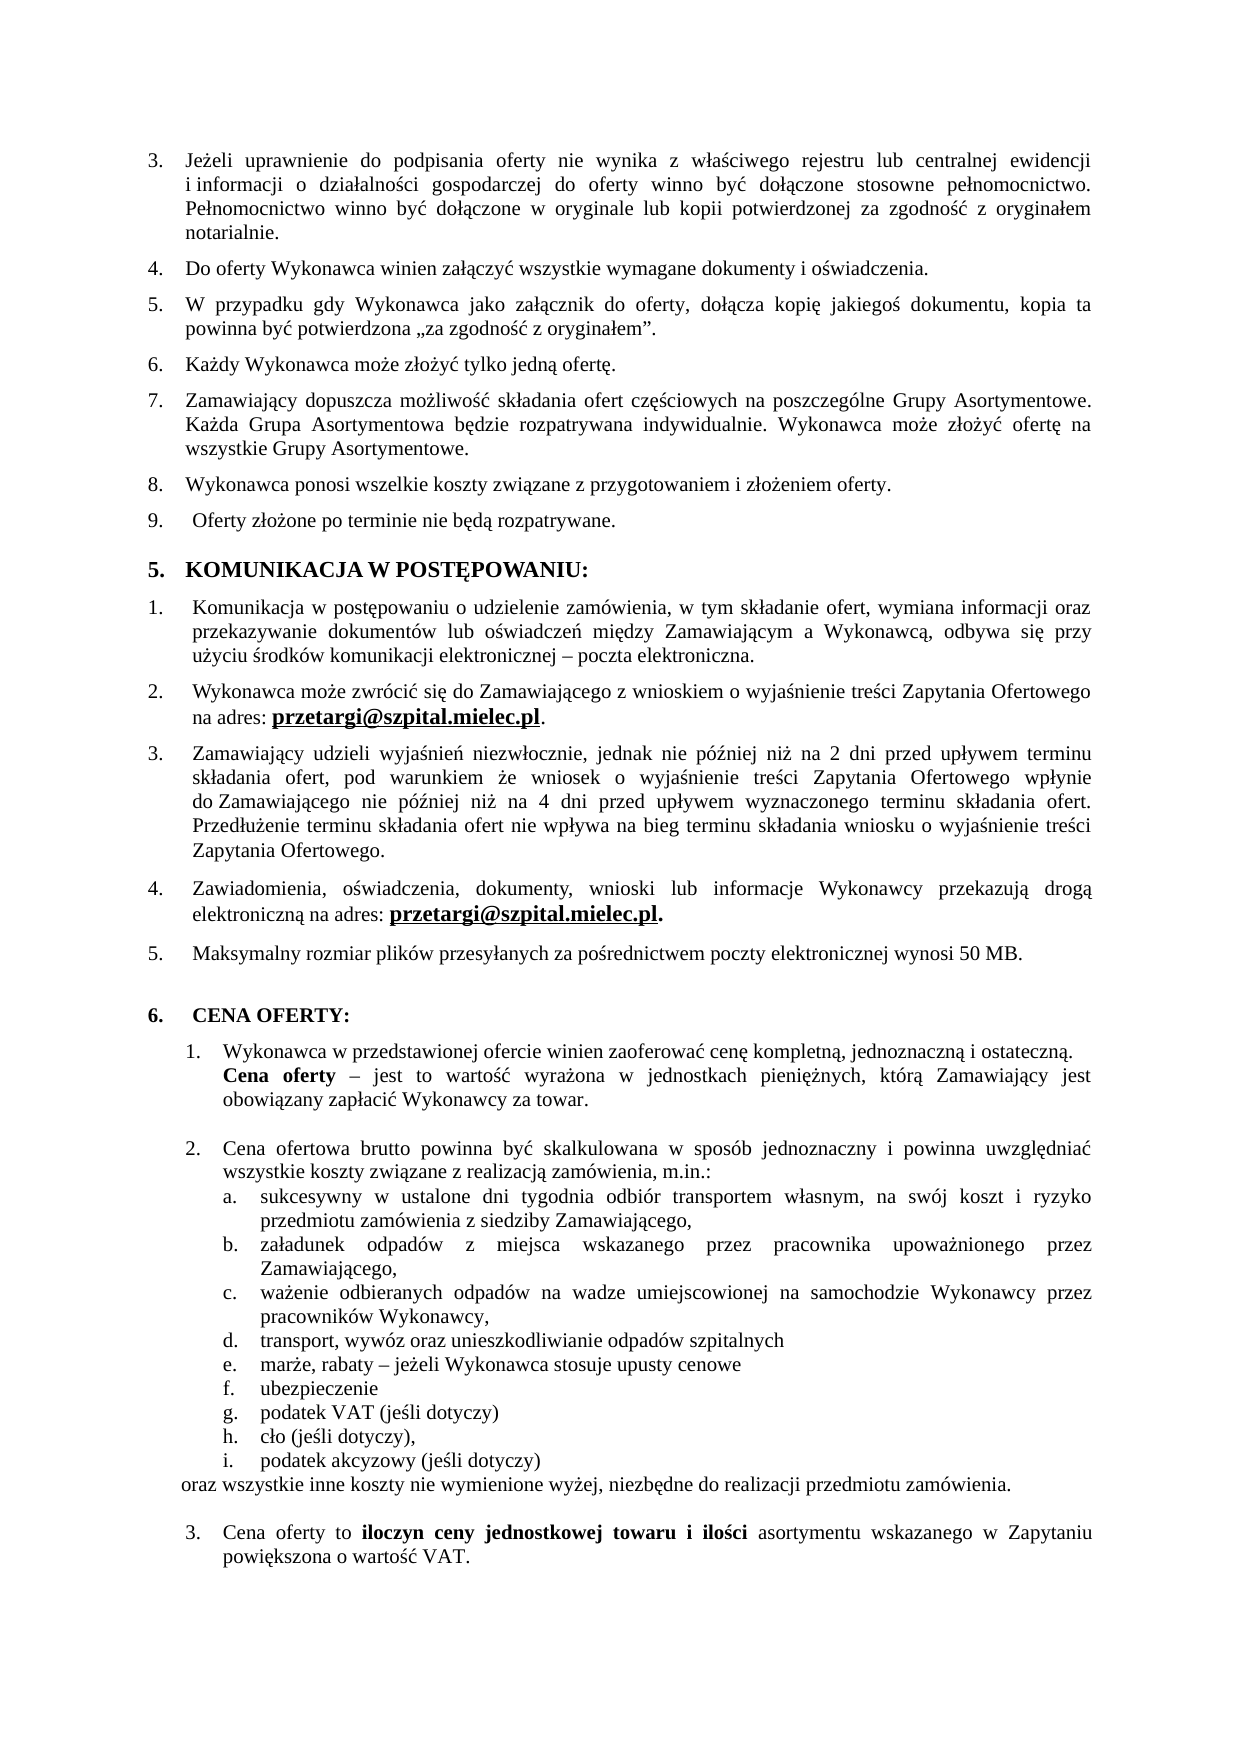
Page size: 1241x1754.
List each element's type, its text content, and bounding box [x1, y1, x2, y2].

list Do oferty Wykonawca winien załączyć wszystkie wymagane dokumenty i oświadczenia. [148, 256, 1093, 280]
list Zawiadomienia, oświadczenia, dokumenty, wnioski lub informacje Wykonawcy przekazują drogą elektroniczną na adres: przetargi@szpital.mielec.pl. [148, 876, 1093, 926]
list Maksymalny rozmiar plików przesyłanych za pośrednictwem poczty elektronicznej wynosi 50 MB. [148, 941, 1093, 965]
list Każdy Wykonawca może złożyć tylko jedną ofertę. [148, 352, 1093, 376]
list Cena oferty to iloczyn ceny jednostkowej towaru i ilości asortymentu wskazanego w Zapytaniu powiększona o wartość VAT. [185, 1520, 1093, 1568]
list Cena ofertowa brutto powinna być skalkulowana w sposób jednoznaczny i powinna uwzględniać wszystkie koszty związane z realizacją zamówienia, m.in.: [185, 1135, 1093, 1183]
list ważenie odbieranych odpadów na wadze umiejscowionej na samochodzie Wykonawcy przez pracowników Wykonawcy, [223, 1280, 1093, 1328]
list Jeżeli uprawnienie do podpisania oferty nie wynika z właściwego rejestru lub centralnej ewidencji i informacji o działalności gospodarczej do oferty winno być dołączone stosowne pełnomocnictwo. Pełnomocnictwo winno być dołączone w oryginale lub kopii potwierdzonej za zgodność z oryginałem notarialnie. [148, 148, 1093, 244]
list ubezpieczenie [223, 1376, 1093, 1400]
list Zamawiający udzieli wyjaśnień niezwłocznie, jednak nie później niż na 2 dni przed upływem terminu składania ofert, pod warunkiem że wniosek o wyjaśnienie treści Zapytania Ofertowego wpłynie do Zamawiającego nie później niż na 4 dni przed upływem wyznaczonego terminu składania ofert. Przedłużenie terminu składania ofert nie wpływa na bieg terminu składania wniosku o wyjaśnienie treści Zapytania Ofertowego. [148, 741, 1093, 862]
list Wykonawca ponosi wszelkie koszty związane z przygotowaniem i złożeniem oferty. [148, 472, 1093, 496]
text oraz wszystkie inne koszty nie wymienione wyżej, niezbędne do realizacji przedmiotu zamówienia. [181, 1472, 1093, 1496]
list KOMUNIKACJA W POSTĘPOWANIU: [148, 556, 1093, 583]
list podatek akcyzowy (jeśli dotyczy) [223, 1448, 1093, 1472]
list Wykonawca może zwrócić się do Zamawiającego z wnioskiem o wyjaśnienie treści Zapytania Ofertowego na adres: przetargi@szpital.mielec.pl. [148, 679, 1093, 729]
list załadunek odpadów z miejsca wskazanego przez pracownika upoważnionego przez Zamawiającego, [223, 1232, 1093, 1280]
list Zamawiający dopuszcza możliwość składania ofert częściowych na poszczególne Grupy Asortymentowe. Każda Grupa Asortymentowa będzie rozpatrywana indywidualnie. Wykonawca może złożyć ofertę na wszystkie Grupy Asortymentowe. [148, 388, 1093, 460]
list CENA OFERTY: [148, 1003, 1093, 1027]
list W przypadku gdy Wykonawca jako załącznik do oferty, dołącza kopię jakiegoś dokumentu, kopia ta powinna być potwierdzona „za zgodność z oryginałem”. [148, 292, 1093, 340]
list Oferty złożone po terminie nie będą rozpatrywane. [148, 508, 1093, 532]
list Wykonawca w przedstawionej ofercie winien zaoferować cenę kompletną, jednoznaczną i ostateczną. [185, 1039, 1093, 1063]
list podatek VAT (jeśli dotyczy) [223, 1400, 1093, 1424]
list sukcesywny w ustalone dni tygodnia odbiór transportem własnym, na swój koszt i ryzyko przedmiotu zamówienia z siedziby Zamawiającego, [223, 1183, 1093, 1232]
list Cena oferty – jest to wartość wyrażona w jednostkach pieniężnych, którą Zamawiający jest obowiązany zapłacić Wykonawcy za towar. [223, 1063, 1093, 1111]
list Komunikacja w postępowaniu o udzielenie zamówienia, w tym składanie ofert, wymiana informacji oraz przekazywanie dokumentów lub oświadczeń między Zamawiającym a Wykonawcą, odbywa się przy użyciu środków komunikacji elektronicznej – poczta elektroniczna. [148, 595, 1093, 667]
list marże, rabaty – jeżeli Wykonawca stosuje upusty cenowe [223, 1352, 1093, 1376]
list transport, wywóz oraz unieszkodliwianie odpadów szpitalnych [223, 1328, 1093, 1352]
list cło (jeśli dotyczy), [223, 1424, 1093, 1448]
